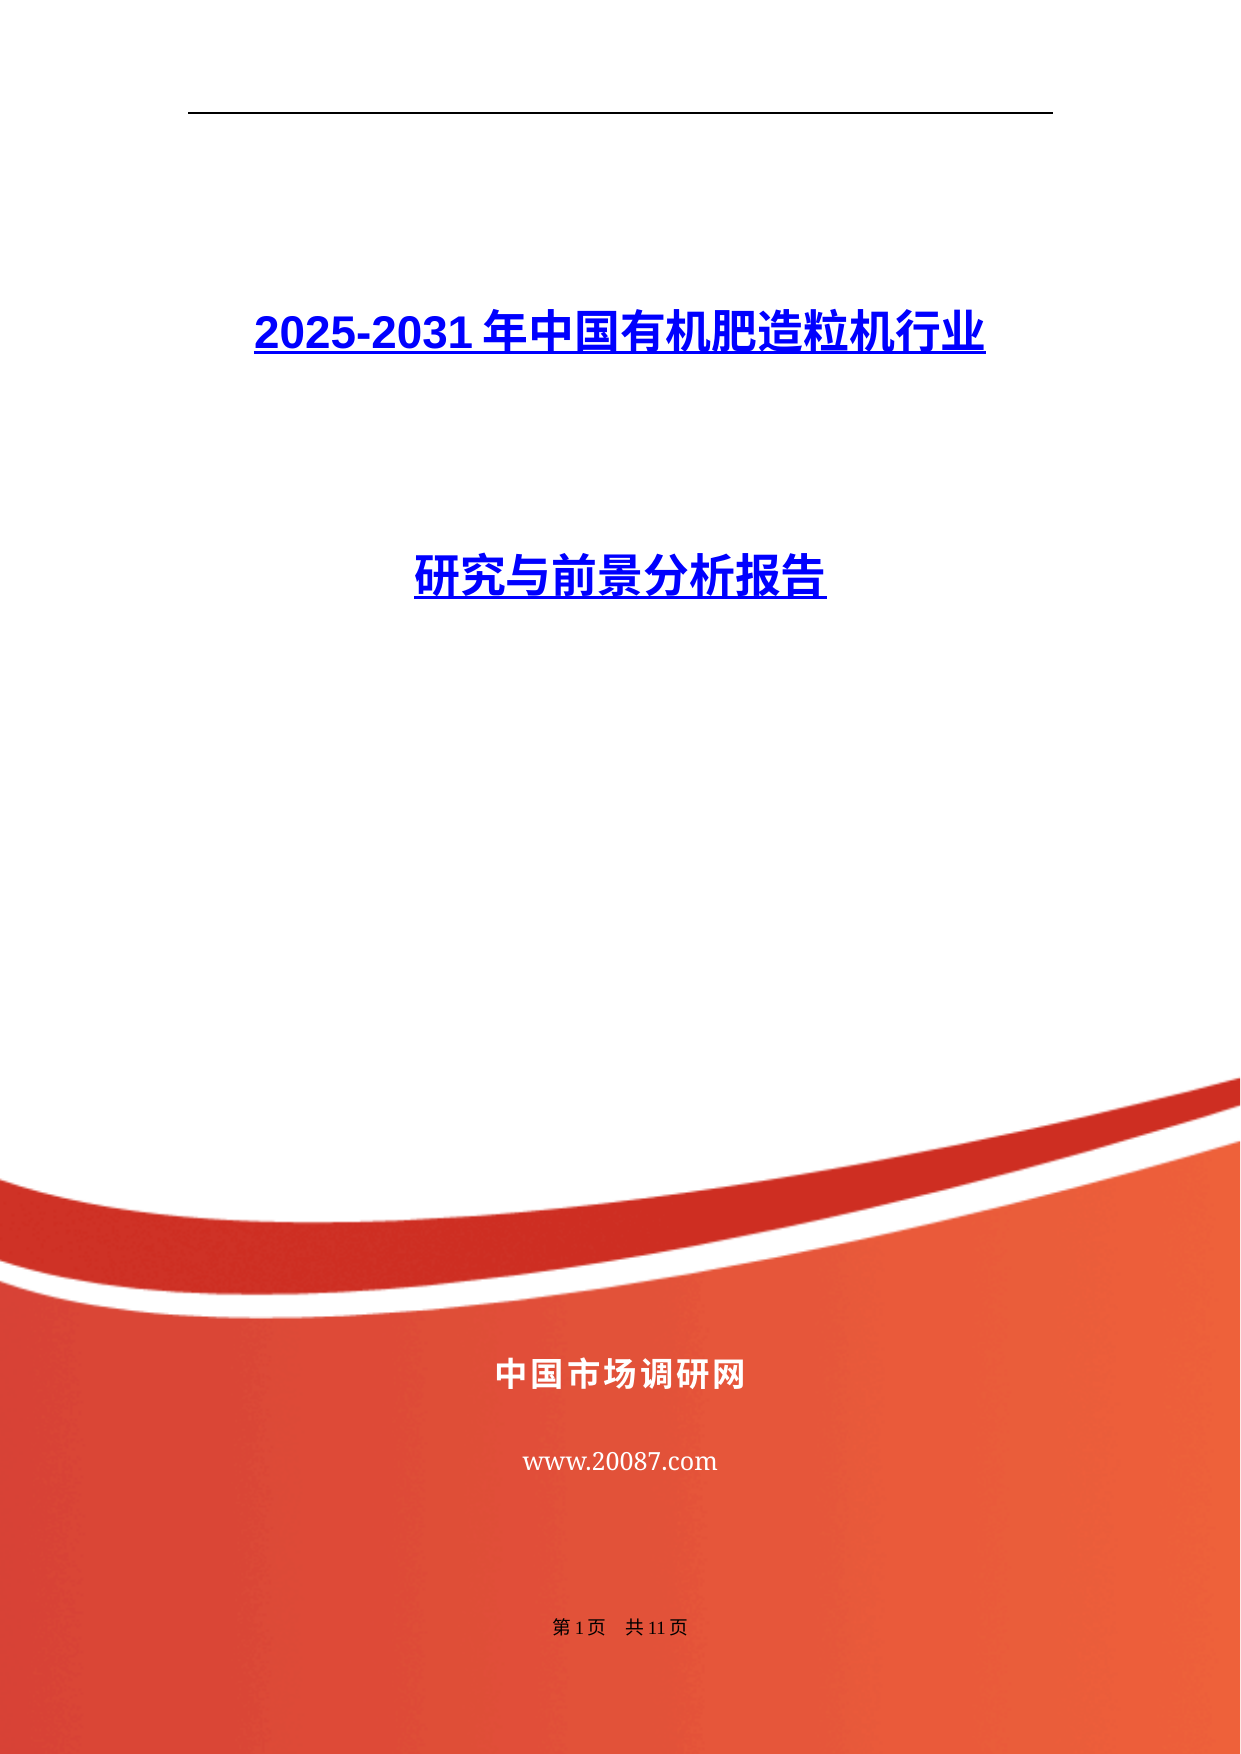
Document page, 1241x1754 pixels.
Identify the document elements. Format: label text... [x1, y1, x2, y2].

subtitle 中国市场调研网 [187, 1339, 1053, 1404]
table_header 2025-2031年中国有机肥造粒机行业研究与前景分析报告 [188, 207, 1053, 773]
text www.20087.com [187, 1428, 1053, 1493]
picture [0, 1006, 1241, 1754]
